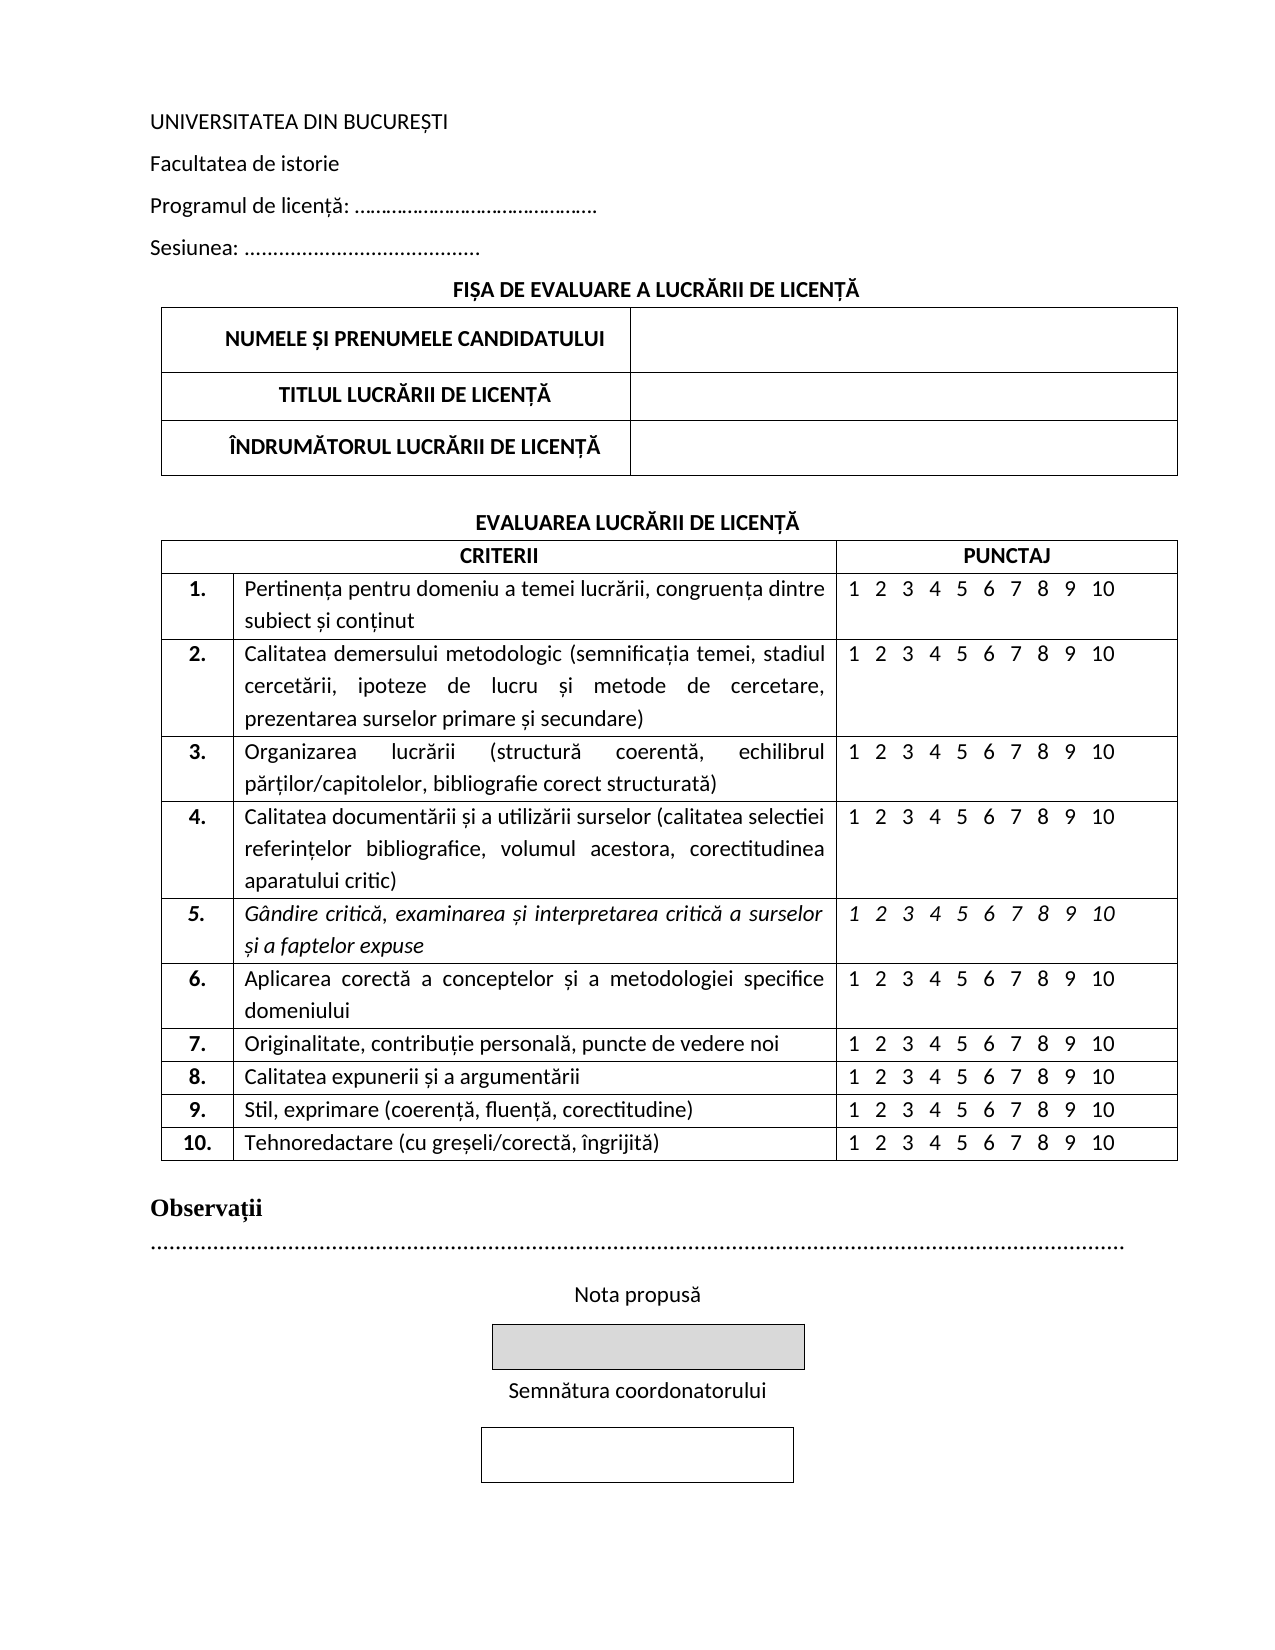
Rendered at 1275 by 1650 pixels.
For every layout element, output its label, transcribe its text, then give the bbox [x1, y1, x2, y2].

table_cell 7. [162, 1029, 233, 1061]
table_cell Calitatea documentării şi a utilizării surselor (calitatea selectiei referinţelor bibliografice, volumul acestora, corectitudinea aparatului critic) [234, 802, 836, 898]
text Facultatea de istorie [150, 149, 1125, 177]
table_cell Pertinenţa pentru domeniu a temei lucrării, congruenţa dintre subiect şi conţinut [234, 574, 836, 638]
table_header [482, 1428, 793, 1482]
table_header NUMELE ŞI PRENUMELE CANDIDATULUI [162, 308, 630, 372]
text Programul de licență: ………………………………………. [150, 191, 1125, 219]
table_cell 1 2 3 4 5 6 7 8 9 10 [837, 574, 1177, 638]
table_cell 9. [162, 1095, 233, 1127]
table_cell Calitatea demersului metodologic (semnificaţia temei, stadiul cercetării, ipoteze de lucru şi metode de cercetare, prezentarea surselor primare şi secundare) [234, 640, 836, 736]
text UNIVERSITATEA DIN BUCUREȘTI [150, 107, 1125, 135]
table_cell 1 2 3 4 5 6 7 8 9 10 [837, 899, 1177, 963]
table_cell Stil, exprimare (coerenţă, fluenţă, corectitudine) [234, 1095, 836, 1127]
table_cell [631, 373, 1177, 420]
table_cell Tehnoredactare (cu greşeli/corectă, îngrijită) [234, 1128, 836, 1160]
table_cell 1 2 3 4 5 6 7 8 9 10 [837, 1062, 1177, 1094]
table_cell 1 2 3 4 5 6 7 8 9 10 [837, 802, 1177, 898]
text Nota propusă [150, 1280, 1125, 1308]
text FIŞA DE EVALUARE A LUCRĂRII DE LICENȚĂ [187, 275, 1125, 303]
table_header [493, 1325, 804, 1369]
table_cell Originalitate, contribuţie personală, puncte de vedere noi [234, 1029, 836, 1061]
text Observații ............................................................................................................................................................ [150, 1193, 1125, 1255]
table_cell 1 2 3 4 5 6 7 8 9 10 [837, 737, 1177, 801]
table_cell 1 2 3 4 5 6 7 8 9 10 [837, 964, 1177, 1028]
table_cell [631, 421, 1177, 475]
table_header [631, 308, 1177, 372]
table_cell TITLUL LUCRĂRII DE LICENȚĂ [162, 373, 630, 420]
table_header CRITERII [162, 541, 836, 573]
table_cell 1 2 3 4 5 6 7 8 9 10 [837, 1128, 1177, 1160]
table_cell Calitatea expunerii şi a argumentării [234, 1062, 836, 1094]
table_cell Organizarea lucrării (structură coerentă, echilibrul părţilor/capitolelor, bibliografie corect structurată) [234, 737, 836, 801]
text Semnătura coordonatorului [150, 1377, 1125, 1405]
table_cell 6. [162, 964, 233, 1028]
table_cell Gândire critică, examinarea şi interpretarea critică a surselor şi a faptelor expuse [234, 899, 836, 963]
table_cell 3. [162, 737, 233, 801]
table_cell 8. [162, 1062, 233, 1094]
table_cell 10. [162, 1128, 233, 1160]
table_cell 2. [162, 640, 233, 736]
text EVALUAREA LUCRĂRII DE LICENȚĂ [150, 508, 1125, 536]
table_cell 4. [162, 802, 233, 898]
table_cell 1 2 3 4 5 6 7 8 9 10 [837, 1095, 1177, 1127]
table_cell 1 2 3 4 5 6 7 8 9 10 [837, 1029, 1177, 1061]
table_header PUNCTAJ [837, 541, 1177, 573]
table_cell 1. [162, 574, 233, 638]
table_cell 5. [162, 899, 233, 963]
table_cell Aplicarea corectă a conceptelor şi a metodologiei specifice domeniului [234, 964, 836, 1028]
table_cell 1 2 3 4 5 6 7 8 9 10 [837, 640, 1177, 736]
text Sesiunea: ......................................... [150, 233, 1125, 261]
table_cell ÎNDRUMĂTORUL LUCRĂRII DE LICENȚĂ [162, 421, 630, 475]
